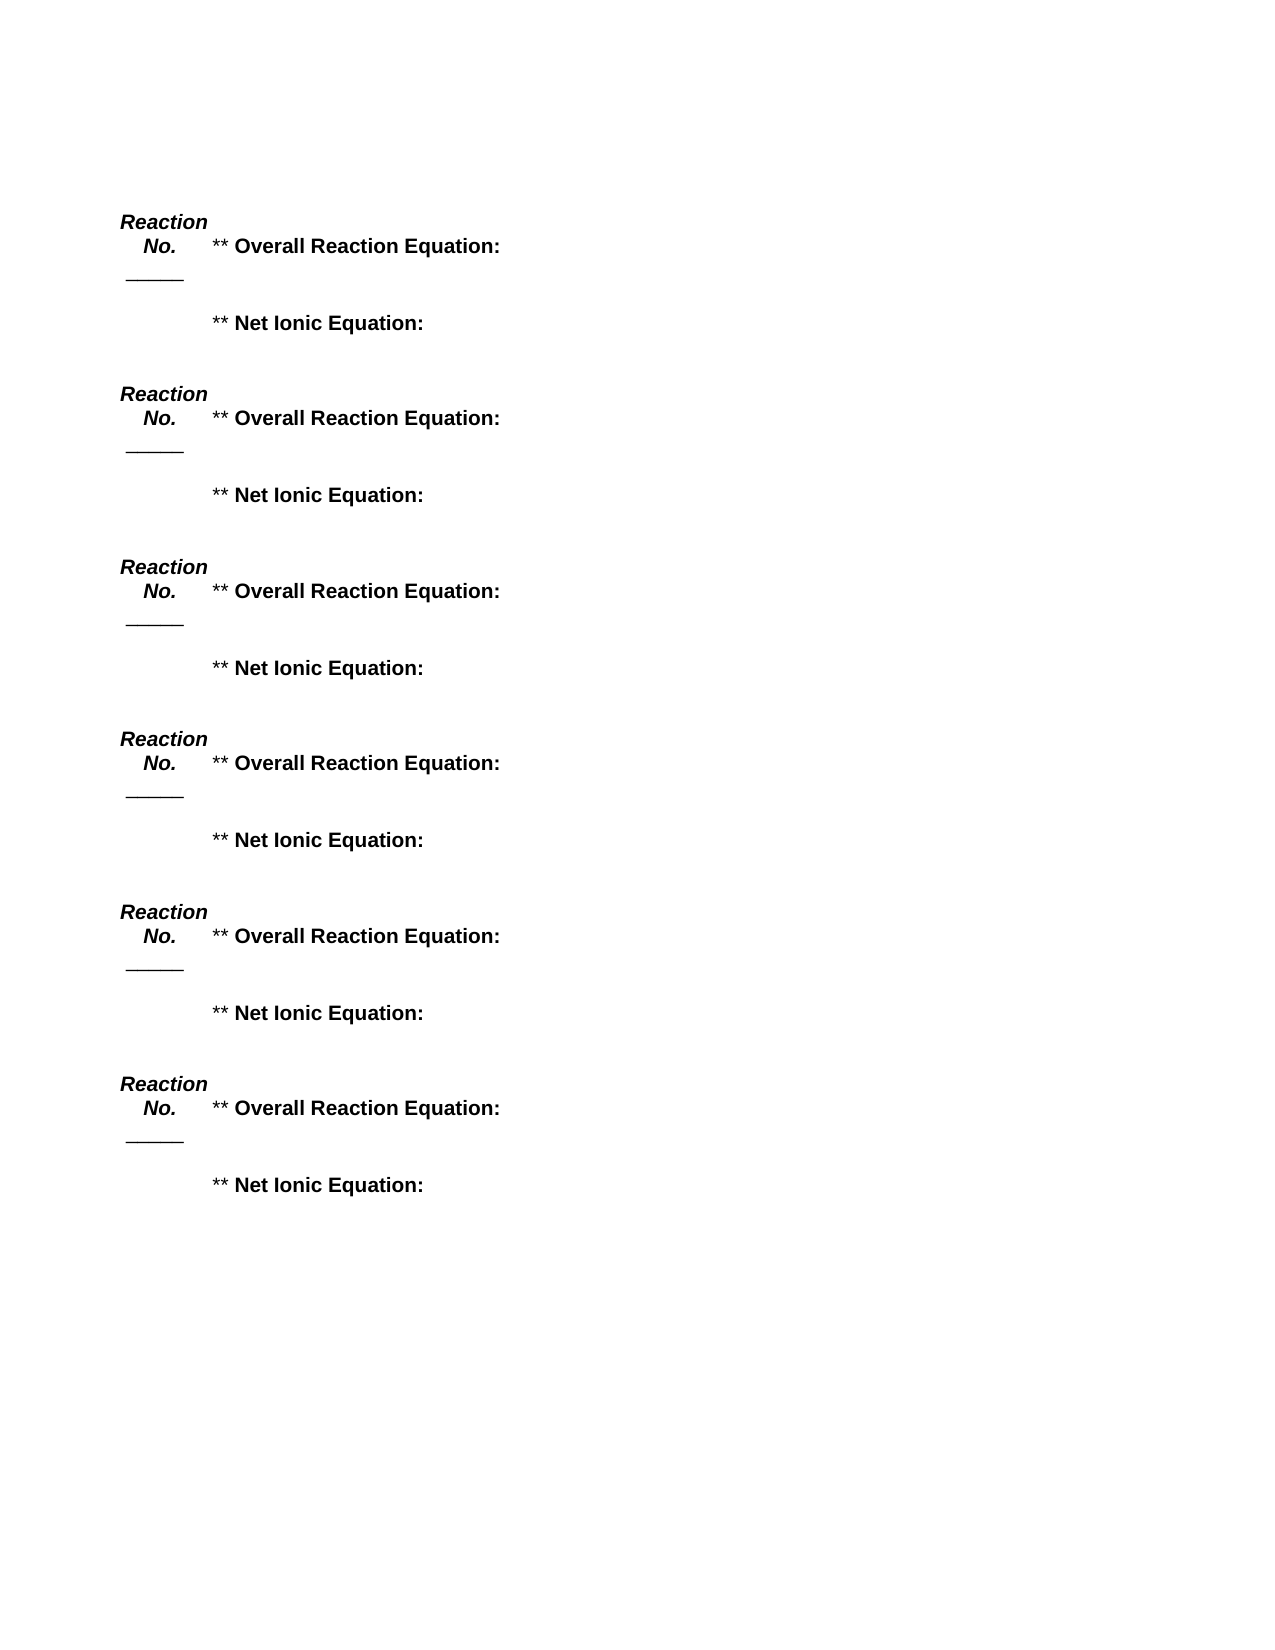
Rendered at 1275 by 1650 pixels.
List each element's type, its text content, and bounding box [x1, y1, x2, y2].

text Reaction [120, 555, 1155, 579]
text Reaction [120, 382, 1155, 406]
text Reaction [120, 727, 1155, 751]
text _____ [120, 603, 1155, 627]
text No. ** Overall Reaction Equation: [120, 1096, 1155, 1120]
text Reaction [120, 900, 1155, 924]
text No. ** Overall Reaction Equation: [120, 751, 1155, 775]
text ** Net Ionic Equation: [120, 1000, 1155, 1024]
text ** Net Ionic Equation: [120, 483, 1155, 507]
text Reaction [120, 210, 1155, 234]
text _____ [120, 430, 1155, 454]
text _____ [120, 775, 1155, 799]
text No. ** Overall Reaction Equation: [120, 924, 1155, 948]
text ** Net Ionic Equation: [120, 655, 1155, 679]
text Reaction [120, 1072, 1155, 1096]
text No. ** Overall Reaction Equation: [120, 579, 1155, 603]
text _____ [120, 1120, 1155, 1144]
text ** Net Ionic Equation: [120, 310, 1155, 334]
text No. ** Overall Reaction Equation: [120, 406, 1155, 430]
text ** Net Ionic Equation: [120, 828, 1155, 852]
text _____ [120, 948, 1155, 972]
text _____ [120, 258, 1155, 282]
text ** Net Ionic Equation: [120, 1173, 1155, 1197]
text No. ** Overall Reaction Equation: [120, 234, 1155, 258]
